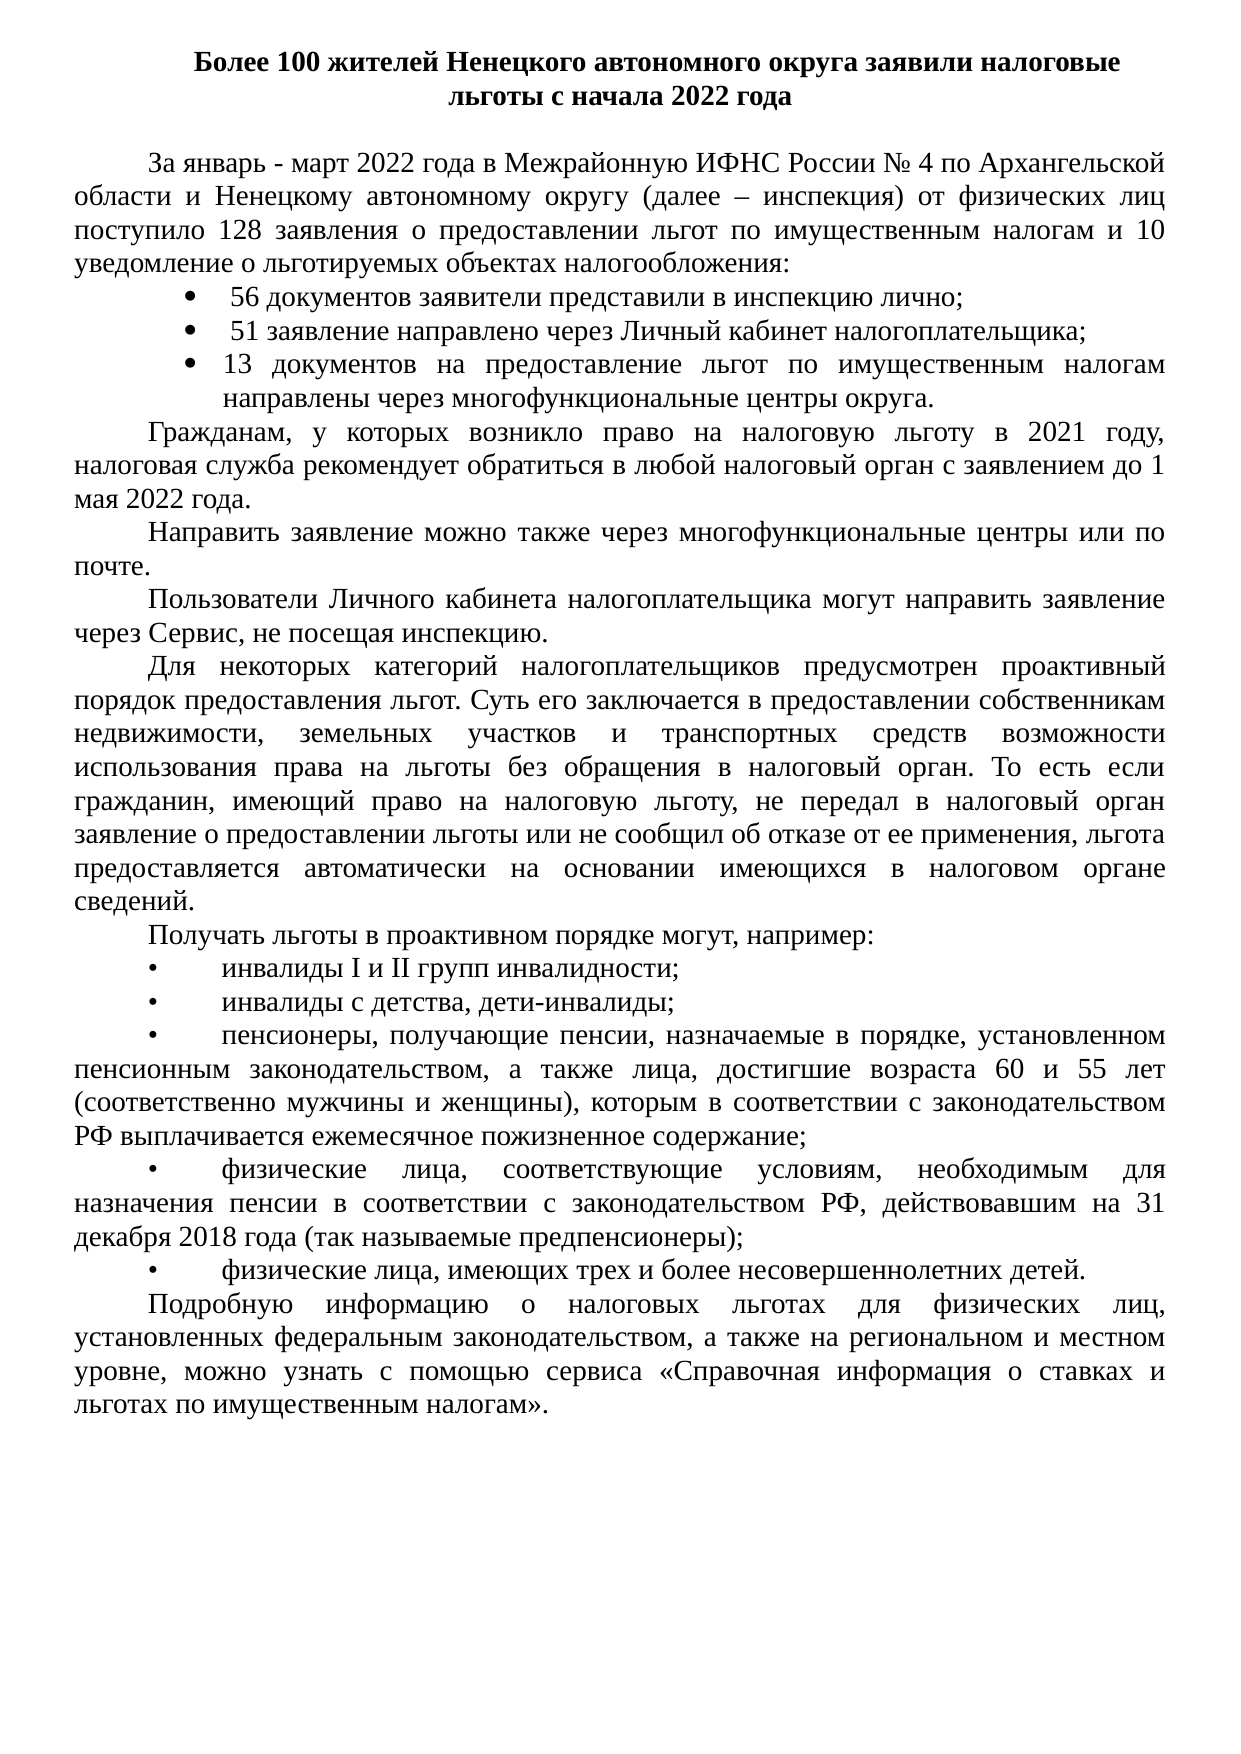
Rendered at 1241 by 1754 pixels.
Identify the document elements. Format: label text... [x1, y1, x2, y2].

text • физические лица, соответствующие условиям, необходимым для назначения пенсии в соответствии с законодательством РФ, действовавшим на 31 декабря 2018 года (так называемые предпенсионеры); [74, 1152, 1167, 1252]
list 13 документов на предоставление льгот по имущественным налогам направлены через многофункциональные центры округа. [185, 346, 1167, 414]
text • пенсионеры, получающие пенсии, назначаемые в порядке, установленном пенсионным законодательством, а также лица, достигшие возраста 60 и 55 лет (соответственно мужчины и женщины), которым в соответствии с законодательством РФ выплачивается ежемесячное пожизненное содержание; [74, 1017, 1167, 1152]
text Получать льготы в проактивном порядке могут, например: [74, 917, 1167, 950]
text • физические лица, имеющих трех и более несовершеннолетних детей. [74, 1252, 1167, 1286]
text Пользователи Личного кабинета налогоплательщика могут направить заявление через Сервис, не посещая инспекцию. [74, 581, 1167, 648]
list 56 документов заявители представили в инспекцию лично; [185, 279, 1167, 313]
text Гражданам, у которых возникло право на налоговую льготу в 2021 году, налоговая служба рекомендует обратиться в любой налоговый орган с заявлением до 1 мая 2022 года. [74, 414, 1167, 514]
text Для некоторых категорий налогоплательщиков предусмотрен проактивный порядок предоставления льгот. Суть его заключается в предоставлении собственникам недвижимости, земельных участков и транспортных средств возможности использования права на льготы без обращения в налоговый орган. То есть если гражданин, имеющий право на налоговую льготу, не передал в налоговый орган заявление о предоставлении льготы или не сообщил об отказе от ее применения, льгота предоставляется автоматически на основании имеющихся в налоговом органе сведений. [74, 648, 1167, 917]
text • инвалиды I и II групп инвалидности; [74, 950, 1167, 984]
text Направить заявление можно также через многофункциональные центры или по почте. [74, 514, 1167, 581]
text Подробную информацию о налоговых льготах для физических лиц, установленных федеральным законодательством, а также на региональном и местном уровне, можно узнать с помощью сервиса «Справочная информация о ставках и льготах по имущественным налогам». [74, 1286, 1167, 1420]
text Более 100 жителей Ненецкого автономного округа заявили налоговые льготы с начала 2022 года [74, 44, 1167, 111]
text • инвалиды с детства, дети-инвалиды; [74, 984, 1167, 1017]
text За январь - март 2022 года в Межрайонную ИФНС России № 4 по Архангельской области и Ненецкому автономному округу (далее – инспекция) от физических лиц поступило 128 заявления о предоставлении льгот по имущественным налогам и 10 уведомление о льготируемых объектах налогообложения: [74, 145, 1167, 279]
list 51 заявление направлено через Личный кабинет налогоплательщика; [185, 313, 1167, 346]
